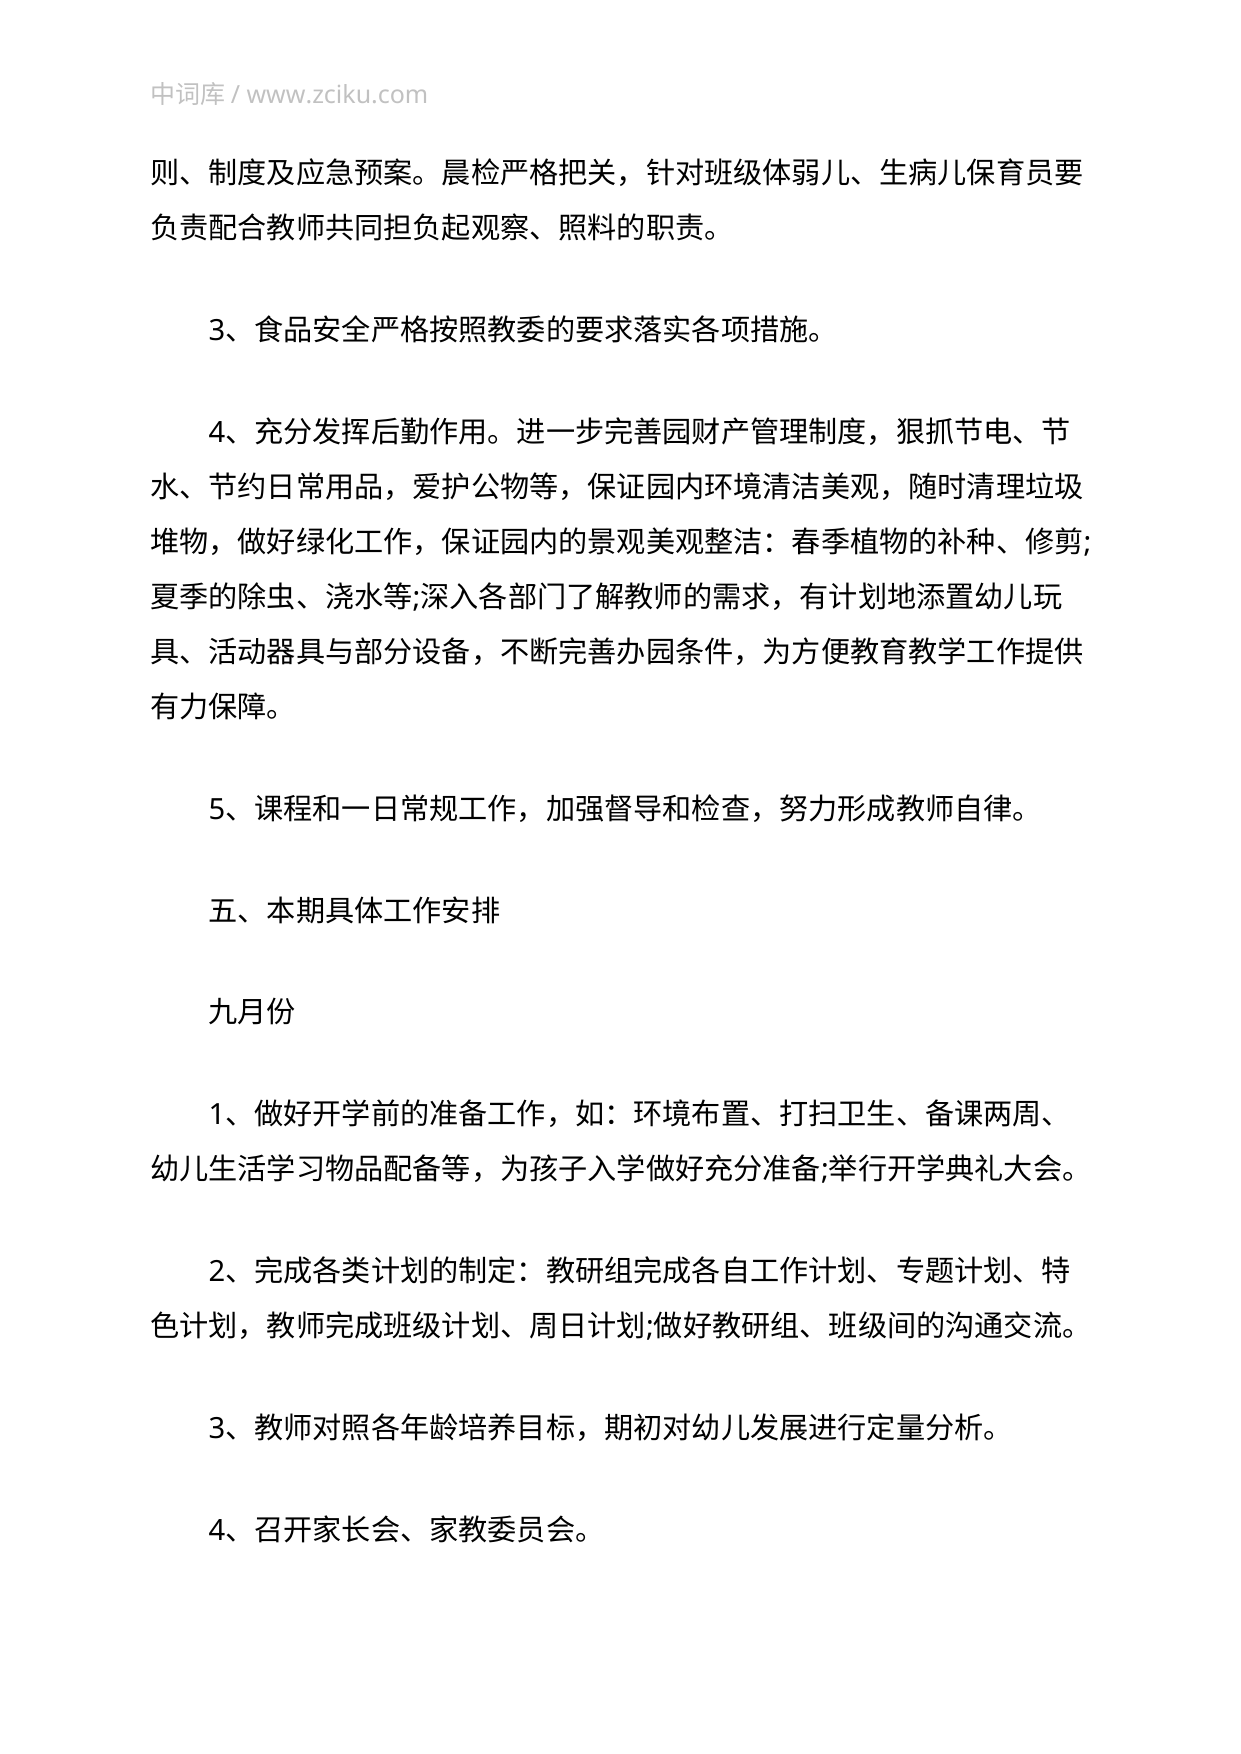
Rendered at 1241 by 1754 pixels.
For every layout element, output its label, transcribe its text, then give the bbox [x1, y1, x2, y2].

text 3、教师对照各年龄培养目标，期初对幼儿发展进行定量分析。 [150, 1405, 1090, 1447]
text 4、召开家长会、家教委员会。 [150, 1507, 1090, 1549]
text 五、本期具体工作安排 [150, 887, 1090, 929]
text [150, 150, 1090, 247]
text 3、食品安全严格按照教委的要求落实各项措施。 [150, 307, 1090, 349]
text 5、课程和一日常规工作，加强督导和检查，努力形成教师自律。 [150, 785, 1090, 828]
text 2、完成各类计划的制定：教研组完成各自工作计划、专题计划、特色计划，教师完成班级计划、周日计划;做好教研组、班级间的沟通交流。 [150, 1248, 1090, 1345]
text 4、充分发挥后勤作用。进一步完善园财产管理制度，狠抓节电、节水、节约日常用品，爱护公物等，保证园内环境清洁美观，随时清理垃圾堆物，做好绿化工作，保证园内的景观美观整洁：春季植物的补种、修剪;夏季的除虫、浇水等;深入各部门了解教师的需求，有计划地添置幼儿玩具、活动器具与部分设备，不断完善办园条件，为方便教育教学工作提供有力保障。 [150, 409, 1090, 726]
text 九月份 [150, 989, 1090, 1031]
text 1、做好开学前的准备工作，如：环境布置、打扫卫生、备课两周、幼儿生活学习物品配备等，为孩子入学做好充分准备;举行开学典礼大会。 [150, 1091, 1090, 1188]
